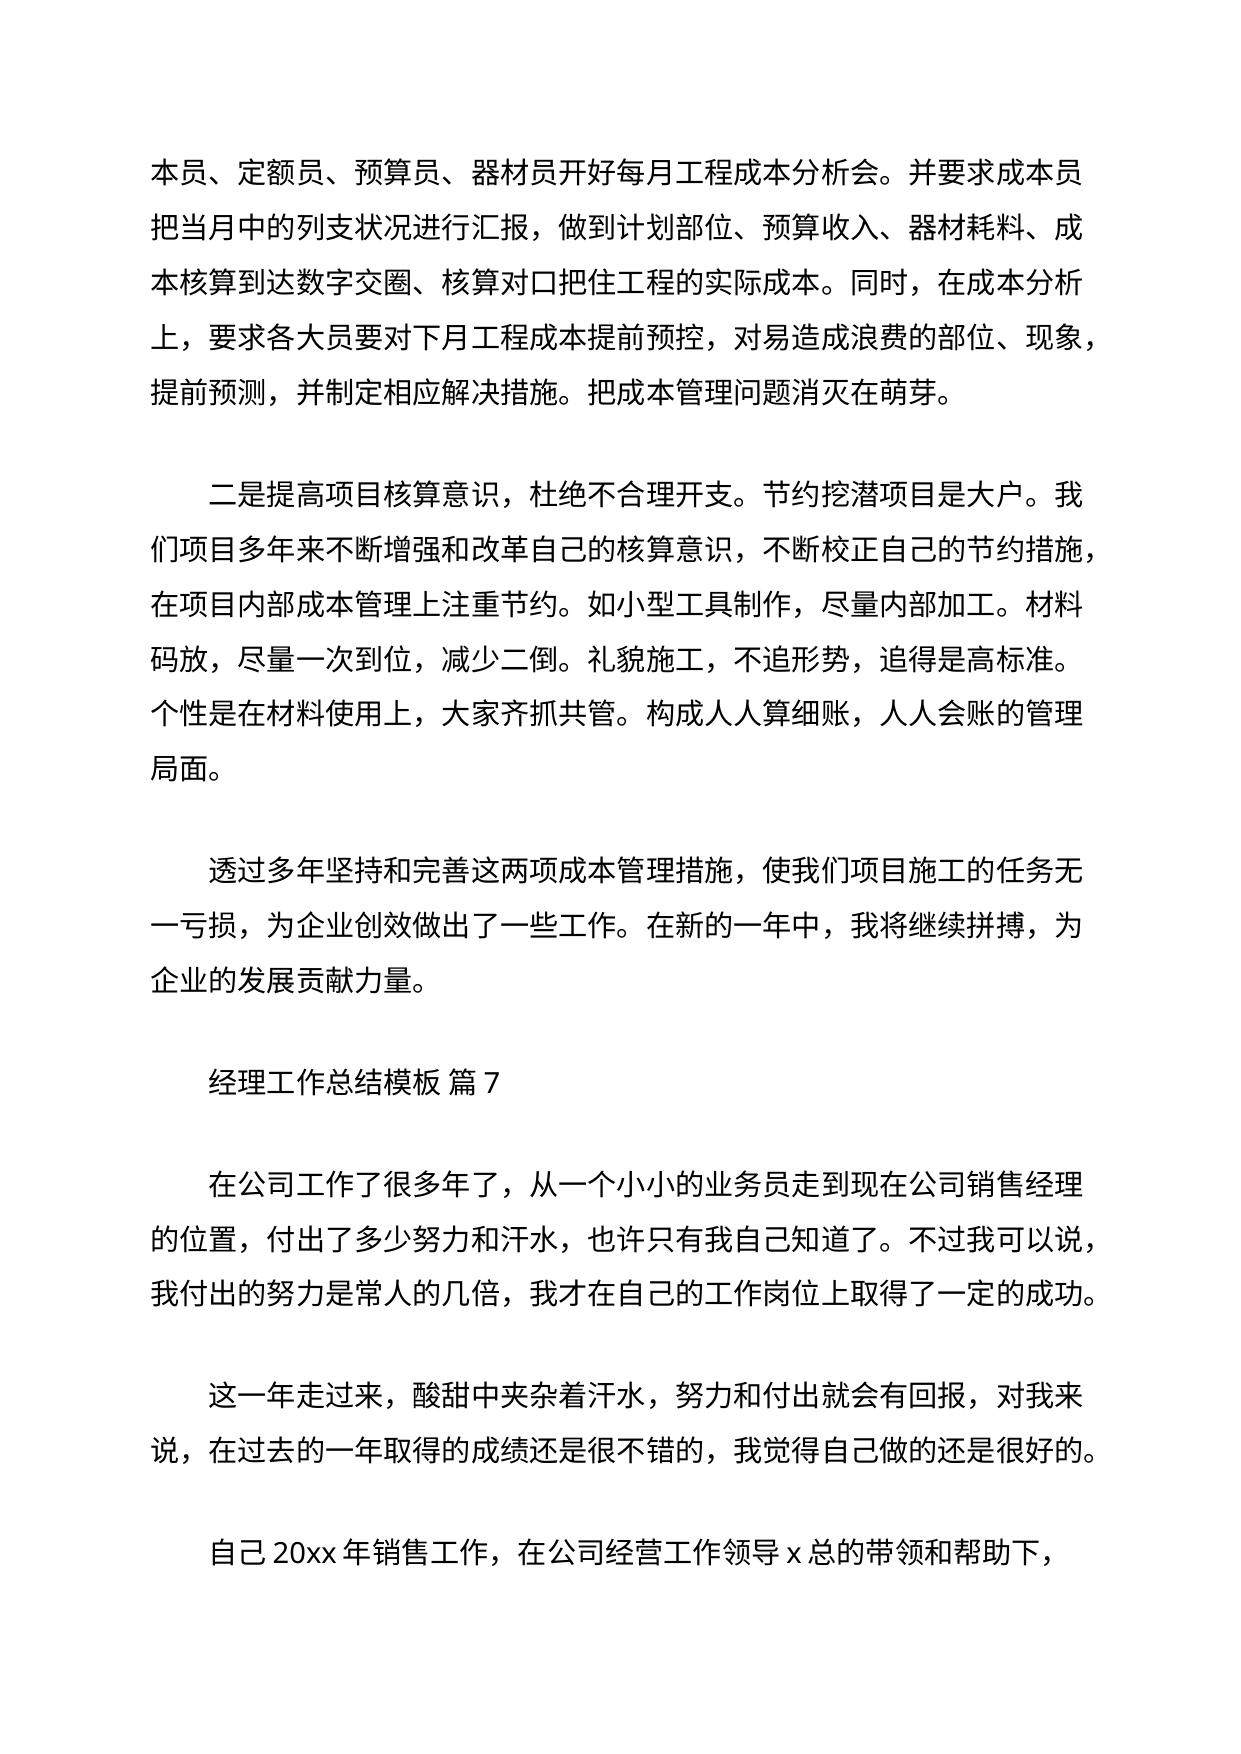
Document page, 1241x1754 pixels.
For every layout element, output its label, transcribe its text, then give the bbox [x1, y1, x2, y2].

text 经理工作总结模板 篇7 [150, 1059, 1090, 1102]
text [150, 1529, 1090, 1572]
text 这一年走过来，酸甜中夹杂着汗水，努力和付出就会有回报，对我来说，在过去的一年取得的成绩还是很不错的，我觉得自己做的还是很好的。 [150, 1373, 1090, 1470]
text 在公司工作了很多年了，从一个小小的业务员走到现在公司销售经理的位置，付出了多少努力和汗水，也许只有我自己知道了。不过我可以说，我付出的努力是常人的几倍，我才在自己的工作岗位上取得了一定的成功。 [150, 1161, 1090, 1313]
text 透过多年坚持和完善这两项成本管理措施，使我们项目施工的任务无一亏损，为企业创效做出了一些工作。在新的一年中，我将继续拼搏，为企业的发展贡献力量。 [150, 848, 1090, 1000]
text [150, 150, 1090, 412]
text 二是提高项目核算意识，杜绝不合理开支。节约挖潜项目是大户。我们项目多年来不断增强和改革自己的核算意识，不断校正自己的节约措施，在项目内部成本管理上注重节约。如小型工具制作，尽量内部加工。材料码放，尽量一次到位，减少二倒。礼貌施工，不追形势，追得是高标准。个性是在材料使用上，大家齐抓共管。构成人人算细账，人人会账的管理局面。 [150, 471, 1090, 788]
